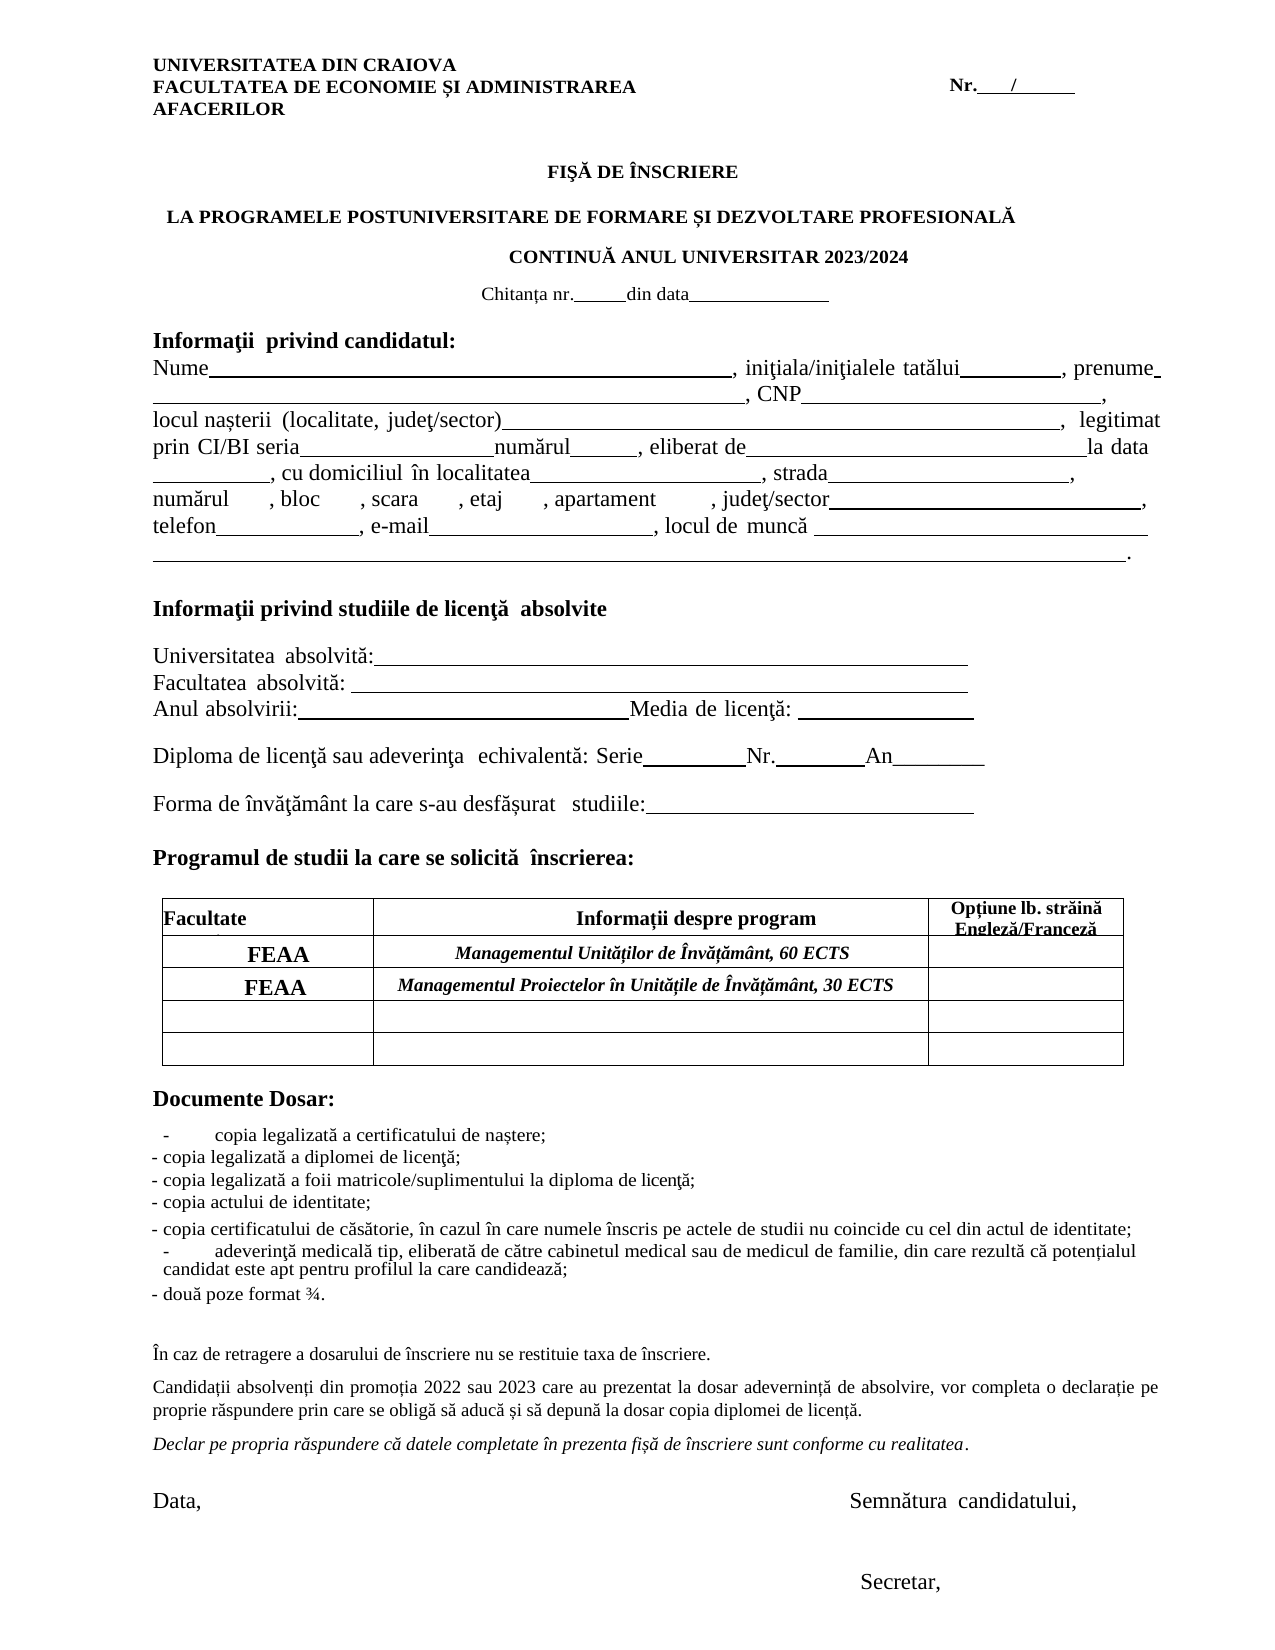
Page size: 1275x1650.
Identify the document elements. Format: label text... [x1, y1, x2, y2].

table_cell [929, 1033, 1123, 1065]
table_cell [163, 1001, 373, 1032]
subtitle Informaţii privind candidatul: [153, 329, 1160, 354]
text Universitatea absolvită: Facultatea absolvită: Anul absolvirii: Media de licenţă: [153, 642, 1160, 722]
list copia actului de identitate; [151, 1191, 1160, 1212]
table_header Opțiune lb. străină Engleză/Franceză [929, 899, 1123, 935]
table_cell FEAA [163, 968, 373, 1000]
text Chitanța nr. din data [481, 285, 1160, 304]
table_cell [929, 936, 1123, 967]
text FIŞĂ DE ÎNSCRIERE [547, 161, 767, 183]
text FACULTATEA DE ECONOMIE ȘI ADMINISTRAREA AFACERILOR [153, 76, 767, 119]
text Nr. / [949, 74, 1160, 96]
list adeverinţă medicală tip, eliberată de către cabinetul medical sau de medicul de familie, din care rezultă că potențialul candidat este apt pentru profilul la care candidează; [163, 1243, 1160, 1279]
table_cell FEAA [163, 936, 373, 967]
text , cu domiciliul în localitatea , strada , [153, 459, 1160, 485]
list copia legalizată a certificatului de naștere; [163, 1124, 1160, 1145]
text Data, Semnătura candidatului, [153, 1487, 1160, 1513]
text Informaţii privind studiile de licenţă absolvite [153, 595, 1160, 622]
text telefon , e-mail , locul de muncă [153, 512, 1160, 538]
list două poze format ¾. [151, 1283, 1160, 1304]
text locul nașterii (localitate, judeţ/sector) , legitimat prin CI/BI seria numărul , eliberat de la data [153, 406, 1160, 459]
list copia legalizată a diplomei de licenţă; [151, 1146, 1160, 1168]
subtitle UNIVERSITATEA DIN CRAIOVA [153, 54, 767, 75]
text Documente Dosar: [153, 1085, 1160, 1111]
text LA PROGRAMELE POSTUNIVERSITARE DE FORMARE ȘI DEZVOLTARE PROFESIONALĂ CONTINUĂ ANUL UNIVERSITAR 2023/2024 [166, 206, 1118, 267]
table_header Facultate organizatoare [163, 899, 373, 935]
text Declar pe propria răspundere că datele completate în prezenta fișă de înscriere sunt conforme cu realitatea. [153, 1433, 1160, 1454]
list copia certificatului de căsătorie, în cazul în care numele înscris pe actele de studii nu coincide cu cel din actul de identitate; [151, 1217, 1160, 1239]
table_cell Managementul Proiectelor în Unitățile de Învățământ, 30 ECTS [374, 968, 928, 1000]
table_header Informații despre program [374, 899, 928, 935]
text Nume , iniţiala/iniţialele tatălui , prenume , CNP , [153, 354, 1160, 406]
text . [153, 538, 1160, 564]
table_cell [163, 1033, 373, 1065]
list copia legalizată a foii matricole/suplimentului la diploma de licenţă; [151, 1168, 1160, 1190]
text Programul de studii la care se solicită înscrierea: [153, 844, 1160, 870]
text Secretar, [139, 1568, 941, 1594]
text În caz de retragere a dosarului de înscriere nu se restituie taxa de înscriere. [153, 1343, 1160, 1364]
table_cell [929, 968, 1123, 1000]
table_cell [374, 1001, 928, 1032]
text numărul , bloc , scara , etaj , apartament , judeţ/sector , [153, 485, 1160, 512]
table_cell [374, 1033, 928, 1065]
text Forma de învăţământ la care s-au desfășurat studiile: [153, 789, 1160, 816]
table_cell Managementul Unităților de Învățământ, 60 ECTS [374, 936, 928, 967]
text Diploma de licenţă sau adeverinţa echivalentă: Serie Nr. An________ [153, 742, 1160, 769]
text Candidații absolvenți din promoția 2022 sau 2023 care au prezentat la dosar adevernință de absolvire, vor completa o declarație pe proprie răspundere prin care se obligă să aducă și să depună la dosar copia diplomei de licență. [153, 1376, 1160, 1420]
table_cell [929, 1001, 1123, 1032]
